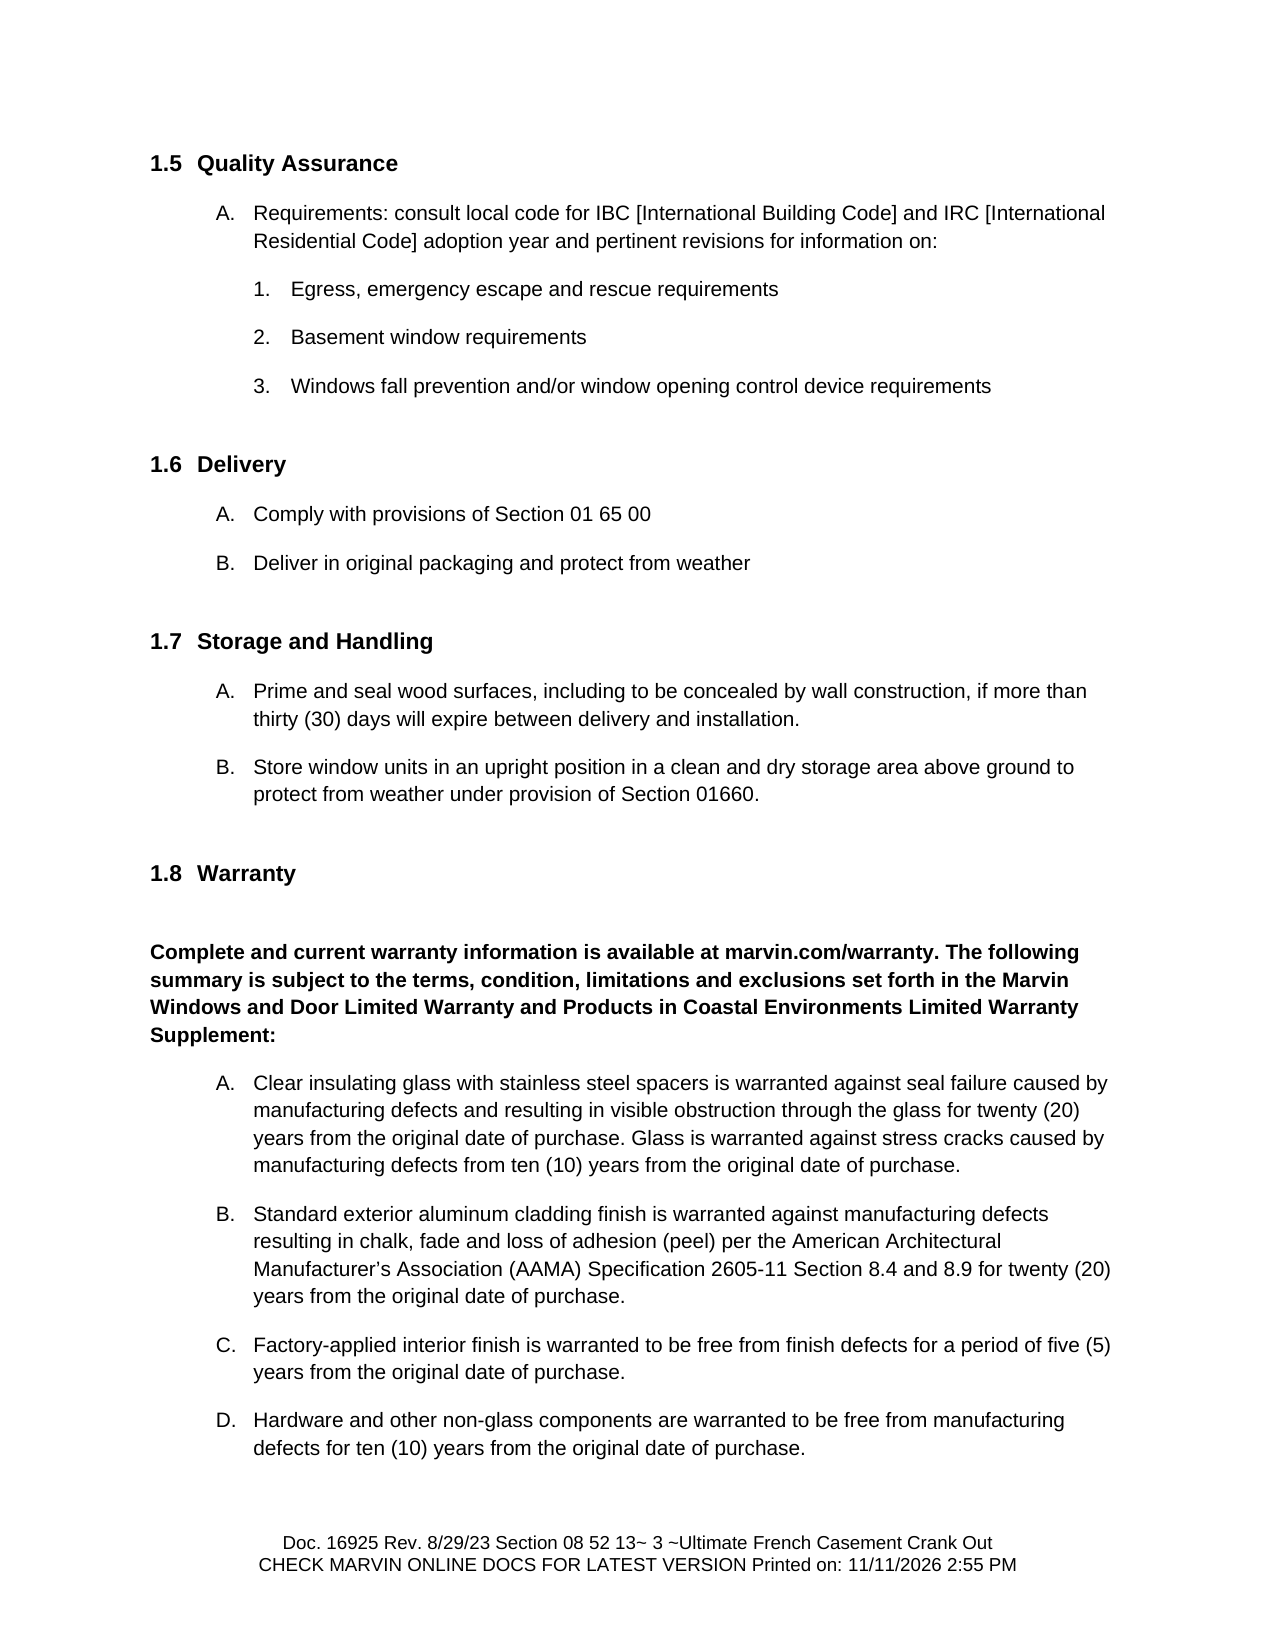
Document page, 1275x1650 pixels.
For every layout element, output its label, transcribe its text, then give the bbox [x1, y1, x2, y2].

subtitle Warranty [150, 860, 1125, 886]
subtitle Egress, emergency escape and rescue requirements [253, 277, 1125, 301]
subtitle Clear insulating glass with stainless steel spacers is warranted against seal failure caused by manufacturing defects and resulting in visible obstruction through the glass for twenty (20) years from the original date of purchase. Glass is warranted against stress cracks caused by manufacturing defects from ten (10) years from the original date of purchase. [216, 1071, 1125, 1177]
subtitle Windows fall prevention and/or window opening control device requirements [253, 373, 1125, 397]
subtitle Basement window requirements [253, 325, 1125, 349]
subtitle Delivery [150, 451, 1125, 477]
subtitle Storage and Handling [150, 628, 1125, 654]
subtitle Deliver in original packaging and protect from weather [216, 550, 1125, 574]
subtitle Hardware and other non-glass components are warranted to be free from manufacturing defects for ten (10) years from the original date of purchase. [216, 1408, 1125, 1460]
subtitle Comply with provisions of Section 01 65 00 [216, 502, 1125, 526]
subtitle Prime and seal wood surfaces, including to be concealed by wall construction, if more than thirty (30) days will expire between delivery and installation. [216, 679, 1125, 730]
subtitle Requirements: consult local code for IBC [International Building Code] and IRC [International Residential Code] adoption year and pertinent revisions for information on: [216, 201, 1125, 252]
subtitle Store window units in an upright position in a clean and dry storage area above ground to protect from weather under provision of Section 01660. [216, 755, 1125, 806]
subtitle Factory-applied interior finish is warranted to be free from finish defects for a period of five (5) years from the original date of purchase. [216, 1332, 1125, 1384]
subtitle Complete and current warranty information is available at marvin.com/warranty. The following summary is subject to the terms, condition, limitations and exclusions set forth in the Marvin Windows and Door Limited Warranty and Products in Coastal Environments Limited Warranty Supplement: [150, 940, 1125, 1046]
subtitle Quality Assurance [150, 150, 1125, 176]
subtitle Standard exterior aluminum cladding finish is warranted against manufacturing defects resulting in chalk, fade and loss of adhesion (peel) per the American Architectural Manufacturer’s Association (AAMA) Specification 2605-11 Section 8.4 and 8.9 for twenty (20) years from the original date of purchase. [216, 1202, 1125, 1308]
